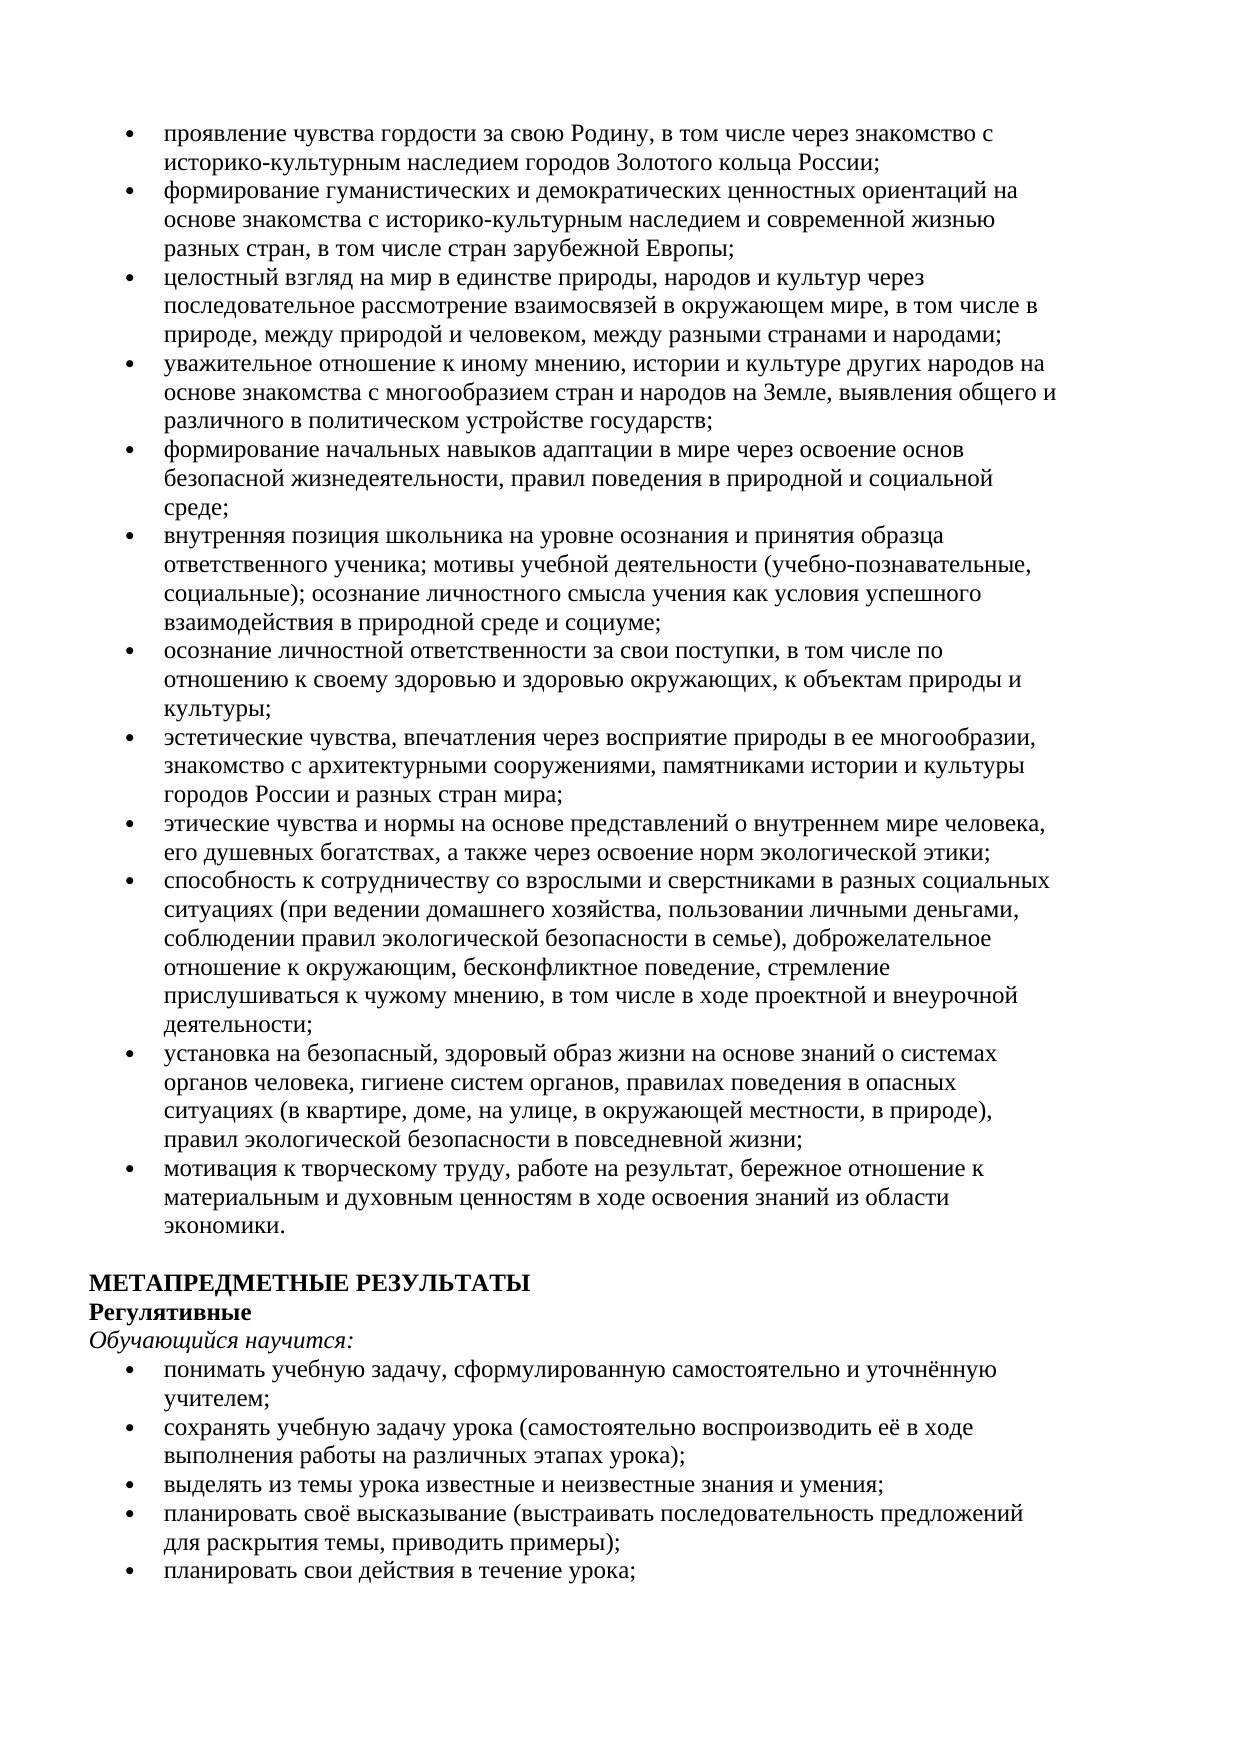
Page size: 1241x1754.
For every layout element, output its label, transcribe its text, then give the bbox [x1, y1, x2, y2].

list сохранять учебную задачу урока (самостоятельно воспроизводить её в ходе выполнения работы на различных этапах урока); [126, 1412, 1063, 1469]
list формирование гуманистических и демократических ценностных ориентаций на основе знакомства с историко-культурным наследием и современной жизнью разных стран, в том числе стран зарубежной Европы; [126, 176, 1063, 262]
list мотивация к творческому труду, работе на результат, бережное отношение к материальным и духовным ценностям в ходе освоения знаний из области экономики. [126, 1153, 1063, 1239]
text Обучающийся научится: [88, 1326, 1063, 1354]
list способность к сотрудничеству со взрослыми и сверстниками в разных социальных ситуациях (при ведении домашнего хозяйства, пользовании личными деньгами, соблюдении правил экологической безопасности в семье), доброжелательное отношение к окружающим, бесконфликтное поведение, стремление прислушиваться к чужому мнению, в том числе в ходе проектной и внеурочной деятельности; [126, 866, 1063, 1038]
text МЕТАПРЕДМЕТНЫЕ РЕЗУЛЬТАТЫ Регулятивные [88, 1268, 1063, 1326]
list планировать свои действия в течение урока; [126, 1556, 1063, 1584]
list эстетические чувства, впечатления через восприятие природы в ее многообразии, знакомство с архитектурными сооружениями, памятниками истории и культуры городов России и разных стран мира; [126, 722, 1063, 808]
list планировать своё высказывание (выстраивать последовательность предложений для раскрытия темы, приводить примеры); [126, 1498, 1063, 1556]
list проявление чувства гордости за свою Родину, в том числе через знакомство с историко-культурным наследием городов Золотого кольца России; [126, 118, 1063, 176]
list формирование начальных навыков адаптации в мире через освоение основ безопасной жизнедеятельности, правил поведения в природной и социальной среде; [126, 434, 1063, 521]
list осознание личностной ответственности за свои поступки, в том числе по отношению к своему здоровью и здоровью окружающих, к объектам природы и культуры; [126, 636, 1063, 722]
list установка на безопасный, здоровый образ жизни на основе знаний о системах органов человека, гигиене систем органов, правилах поведения в опасных ситуациях (в квартире, доме, на улице, в окружающей местности, в природе), правил экологической безопасности в повседневной жизни; [126, 1038, 1063, 1153]
list этические чувства и нормы на основе представлений о внутреннем мире человека, его душевных богатствах, а также через освоение норм экологической этики; [126, 808, 1063, 866]
list уважительное отношение к иному мнению, истории и культуре других народов на основе знакомства с многообразием стран и народов на Земле, выявления общего и различного в политическом устройстве государств; [126, 348, 1063, 434]
list понимать учебную задачу, сформулированную самостоятельно и уточнённую учителем; [126, 1354, 1063, 1412]
list целостный взгляд на мир в единстве природы, народов и культур через последовательное рассмотрение взаимосвязей в окружающем мире, в том числе в природе, между природой и человеком, между разными странами и народами; [126, 262, 1063, 348]
list выделять из темы урока известные и неизвестные знания и умения; [126, 1469, 1063, 1498]
list внутренняя позиция школьника на уровне осознания и принятия образца ответственного ученика; мотивы учебной деятельности (учебно-познавательные, социальные); осознание личностного смысла учения как условия успешного взаимодействия в природной среде и социуме; [126, 521, 1063, 636]
